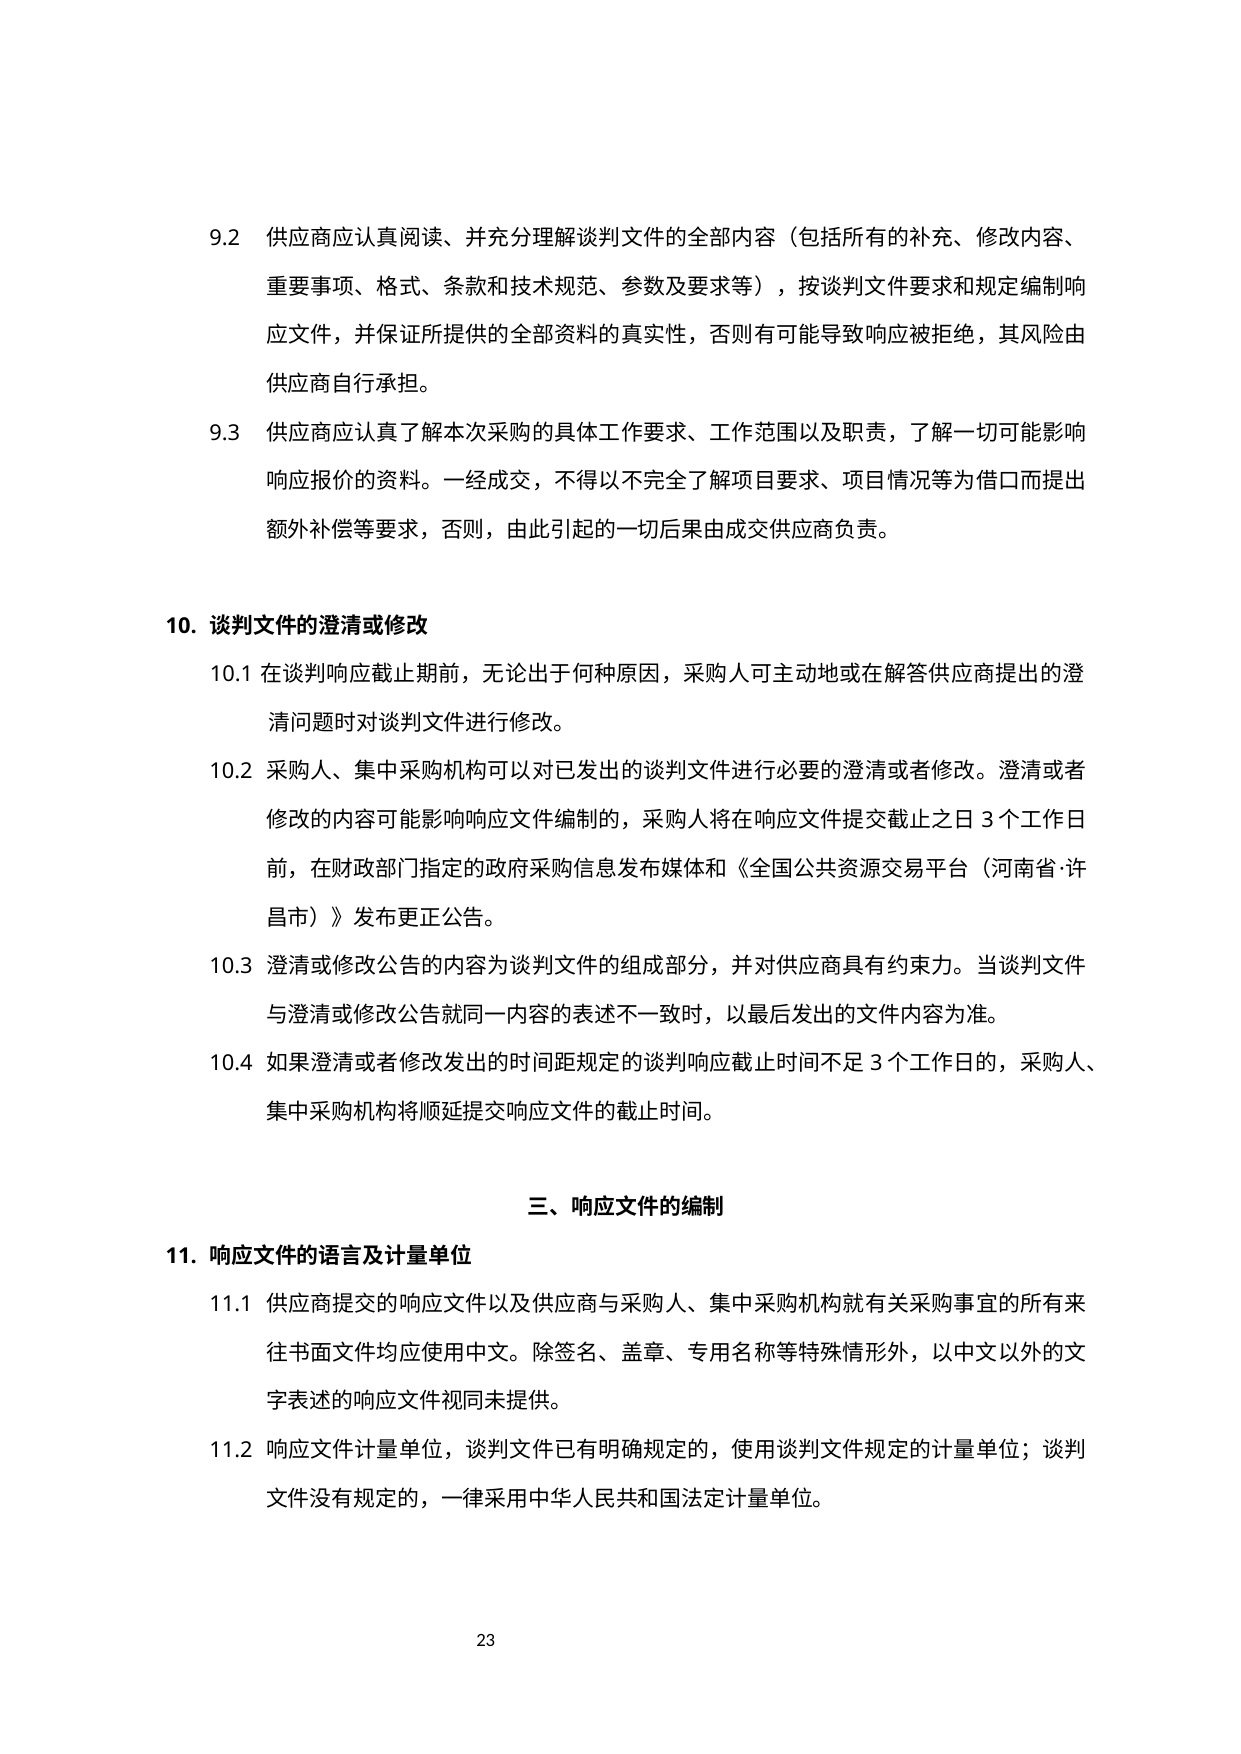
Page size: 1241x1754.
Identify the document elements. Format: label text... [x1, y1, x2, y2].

list 响应文件计量单位，谈判文件已有明确规定的，使用谈判文件规定的计量单位；谈判文件没有规定的，一律采用中华人民共和国法定计量单位。 [209, 1431, 1087, 1513]
list 供应商提交的响应文件以及供应商与采购人、集中采购机构就有关采购事宜的所有来往书面文件均应使用中文。除签名、盖章、专用名称等特殊情形外，以中文以外的文字表述的响应文件视同未提供。 [209, 1286, 1087, 1416]
list 响应文件的语言及计量单位 [165, 1237, 1087, 1270]
list 澄清或修改公告的内容为谈判文件的组成部分，并对供应商具有约束力。当谈判文件与澄清或修改公告就同一内容的表述不一致时，以最后发出的文件内容为准。 [209, 947, 1087, 1029]
text 三、响应文件的编制 [165, 1189, 1087, 1221]
list 供应商应认真阅读、并充分理解谈判文件的全部内容（包括所有的补充、修改内容、重要事项、格式、条款和技术规范、参数及要求等），按谈判文件要求和规定编制响应文件，并保证所提供的全部资料的真实性，否则有可能导致响应被拒绝，其风险由供应商自行承担。 [209, 219, 1087, 398]
text 10.1 在谈判响应截止期前，无论出于何种原因，采购人可主动地或在解答供应商提出的澄清问题时对谈判文件进行修改。 [209, 656, 1087, 737]
list 如果澄清或者修改发出的时间距规定的谈判响应截止时间不足3个工作日的，采购人、集中采购机构将顺延提交响应文件的截止时间。 [209, 1044, 1087, 1126]
list 采购人、集中采购机构可以对已发出的谈判文件进行必要的澄清或者修改。澄清或者修改的内容可能影响响应文件编制的，采购人将在响应文件提交截止之日3个工作日前，在财政部门指定的政府采购信息发布媒体和《全国公共资源交易平台（河南省·许昌市）》发布更正公告。 [209, 753, 1087, 932]
list 谈判文件的澄清或修改 [165, 607, 1087, 640]
list 供应商应认真了解本次采购的具体工作要求、工作范围以及职责，了解一切可能影响响应报价的资料。一经成交，不得以不完全了解项目要求、项目情况等为借口而提出额外补偿等要求，否则，由此引起的一切后果由成交供应商负责。 [209, 414, 1087, 544]
